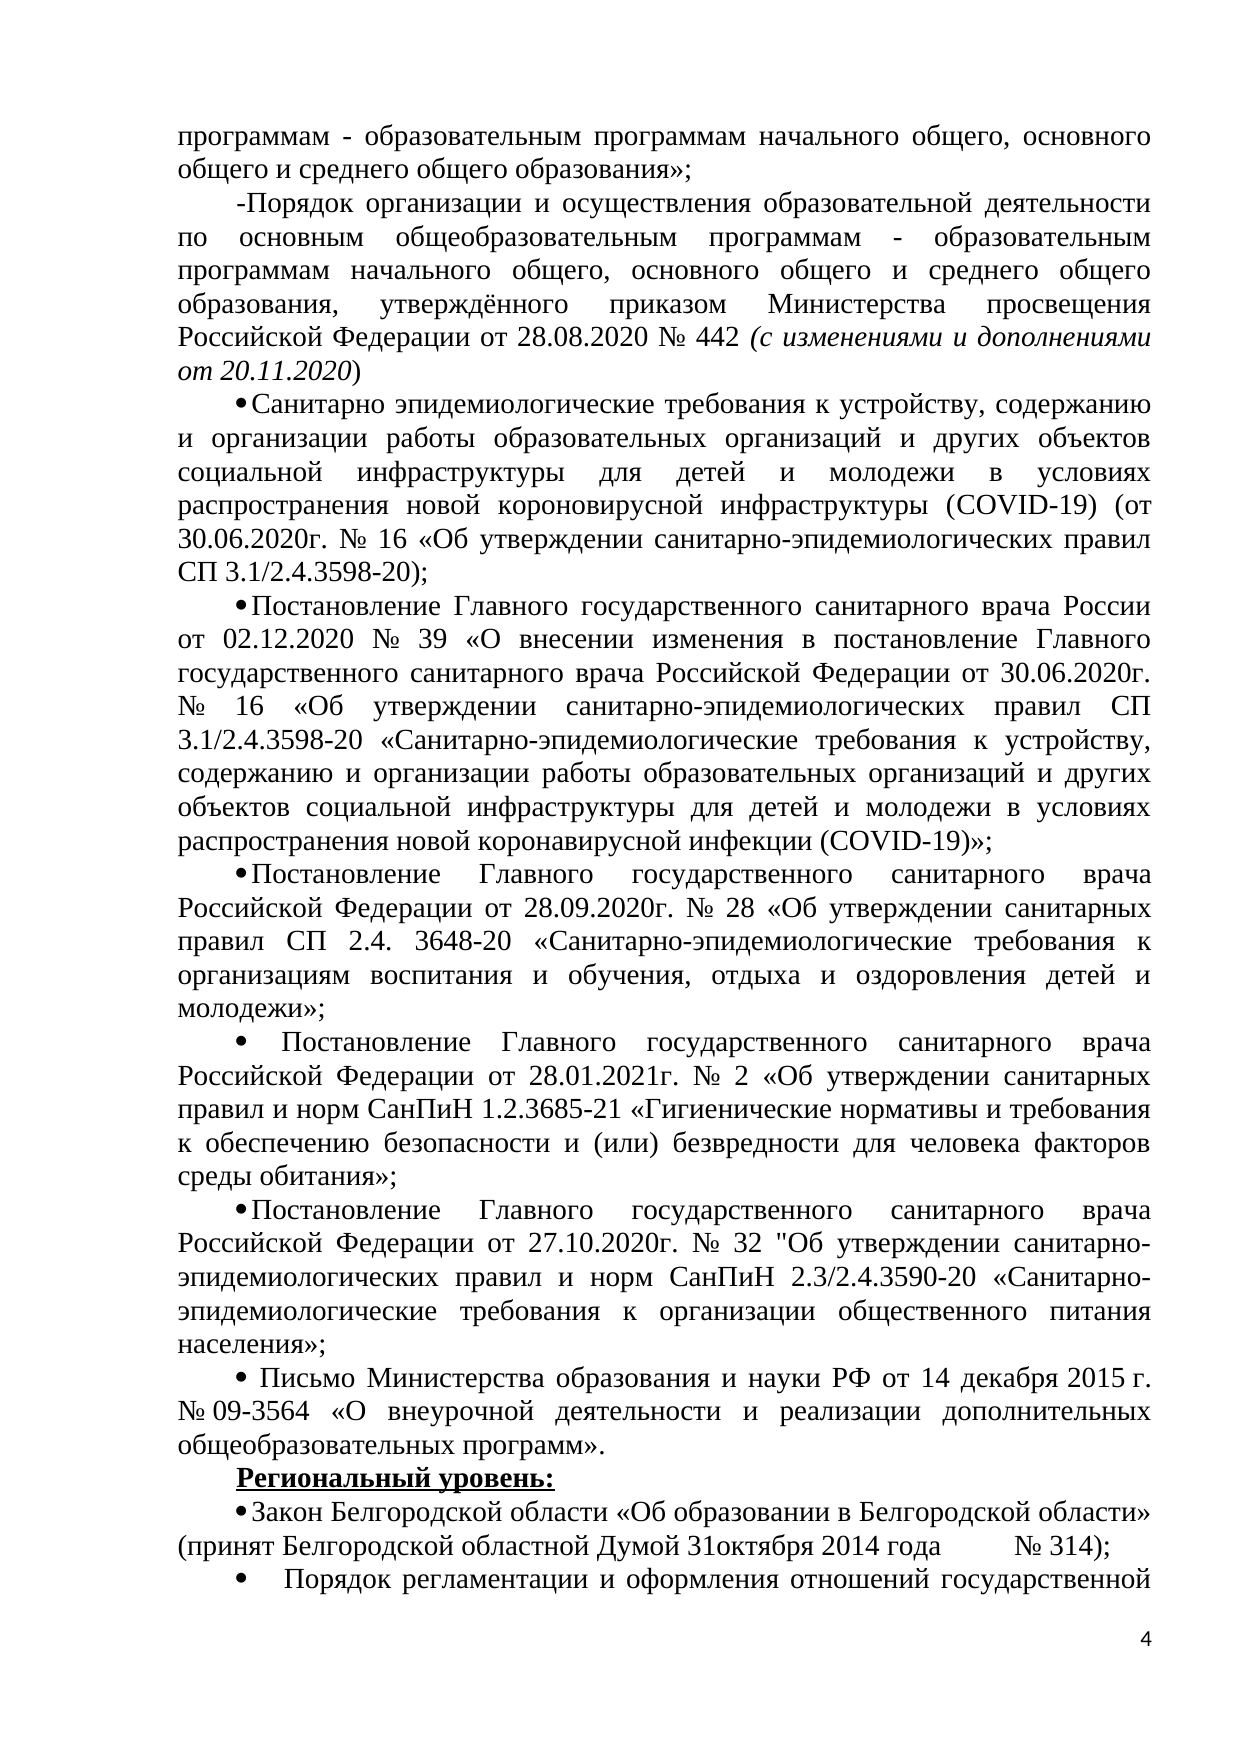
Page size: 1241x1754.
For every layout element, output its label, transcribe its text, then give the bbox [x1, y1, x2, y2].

list Санитарно эпидемиологические требования к устройству, содержанию и организации работы образовательных организаций и других объектов социальной инфраструктуры для детей и молодежи в условиях распространения новой короновирусной инфраструктуры (COVID-19) (от 30.06.2020г. № 16 «Об утверждении санитарно-эпидемиологических правил СП 3.1/2.4.3598-20); [177, 386, 1152, 588]
list Постановление Главного государственного санитарного врача Российской Федерации от 28.09.2020г. № 28 «Об утверждении санитарных правил СП 2.4. 3648-20 «Санитарно-эпидемиологические требования к организациям воспитания и обучения, отдыха и оздоровления детей и молодежи»; [177, 856, 1152, 1024]
text Письмо Министерства образования и науки РФ от 14 декабря 2015 г. № 09-3564 «О внеурочной деятельности и реализации дополнительных общеобразовательных программ». [177, 1360, 1152, 1460]
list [177, 1561, 1152, 1595]
text Региональный уровень: [177, 1460, 1152, 1494]
list Закон Белгородской области «Об образовании в Белгородской области» (принят Белгородской областной Думой 31октября 2014 года № 314); [177, 1494, 1152, 1561]
list Постановление Главного государственного санитарного врача Российской Федерации от 28.01.2021г. № 2 «Об утверждении санитарных правил и норм СанПиН 1.2.3685-21 «Гигиенические нормативы и требования к обеспечению безопасности и (или) безвредности для человека факторов среды обитания»; [177, 1024, 1152, 1192]
list Постановление Главного государственного санитарного врача Российской Федерации от 27.10.2020г. № 32 "Об утверждении санитарно-эпидемиологических правил и норм СанПиН 2.3/2.4.3590-20 «Санитарно-эпидемиологические требования к организации общественного питания населения»; [177, 1192, 1152, 1360]
list Постановление Главного государственного санитарного врача России от 02.12.2020 № 39 «О внесении изменения в постановление Главного государственного санитарного врача Российской Федерации от 30.06.2020г. № 16 «Об утверждении санитарно-эпидемиологических правил СП 3.1/2.4.3598-20 «Санитарно-эпидемиологические требования к устройству, содержанию и организации работы образовательных организаций и других объектов социальной инфраструктуры для детей и молодежи в условиях распространения новой коронавирусной инфекции (COVID-19)»; [177, 588, 1152, 856]
text -Порядок организации и осуществления образовательной деятельности по основным общеобразовательным программам - образовательным программам начального общего, основного общего и среднего общего образования, утверждённого приказом Министерства просвещения Российской Федерации от 28.08.2020 № 442 (с изменениями и дополнениями от 20.11.2020) [177, 185, 1152, 386]
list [177, 118, 1152, 185]
